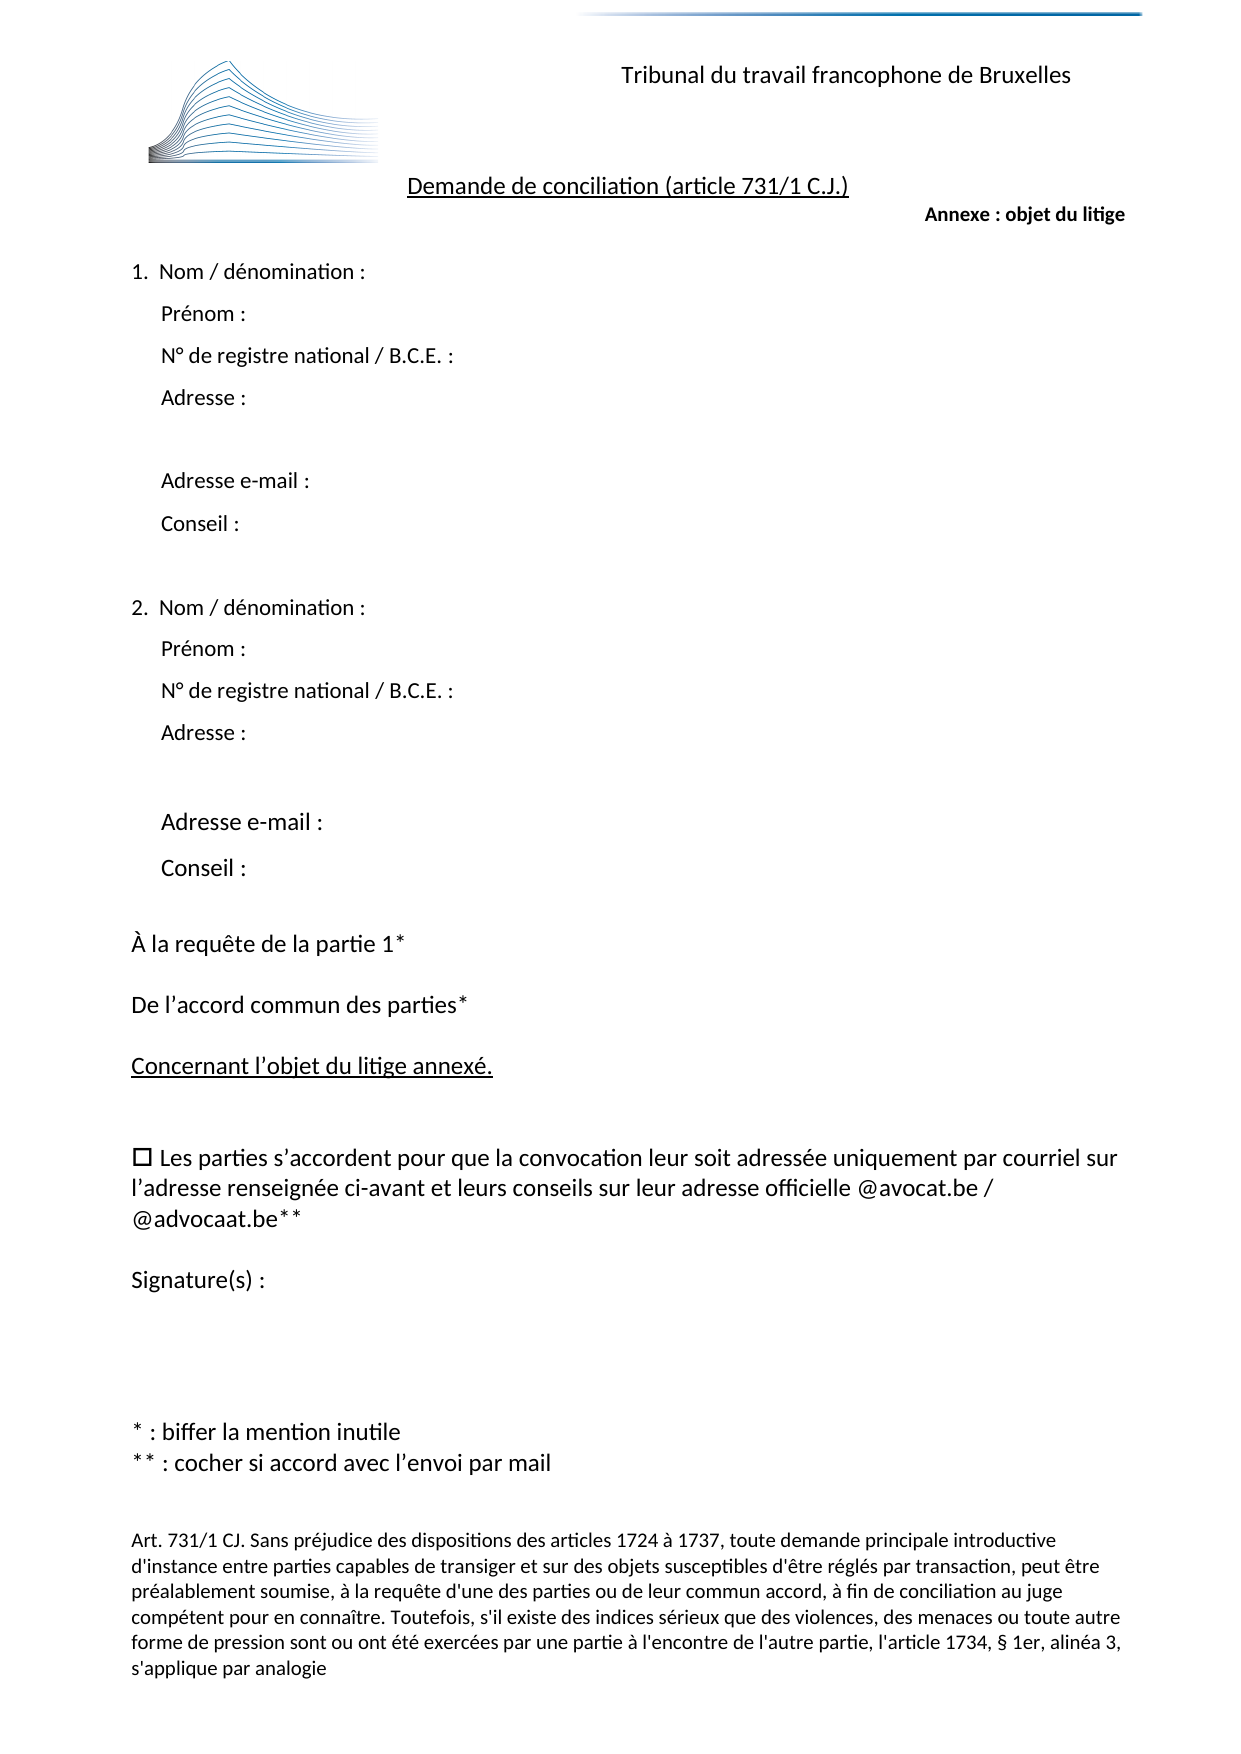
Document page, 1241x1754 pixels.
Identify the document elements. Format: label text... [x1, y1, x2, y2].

text Prénom : [161, 299, 1125, 327]
text À la requête de la partie 1* [131, 928, 1125, 959]
text Adresse e-mail : [161, 467, 1125, 495]
text 2. Nom / dénomination : [131, 593, 1125, 621]
text Signature(s) : [131, 1264, 1125, 1294]
text ** : cocher si accord avec l’envoi par mail [131, 1447, 1125, 1478]
text Adresse e-mail : [161, 806, 1125, 837]
text * : biffer la mention inutile [131, 1417, 1125, 1447]
text Annexe : objet du litige [131, 201, 1125, 226]
text Conseil : [161, 852, 1125, 882]
picture [575, 12, 1143, 16]
text Adresse : [161, 718, 1125, 747]
text Adresse : [161, 383, 1125, 411]
text N° de registre national / B.C.E. : [161, 677, 1125, 704]
text Demande de conciliation (article 731/1 C.J.) [131, 170, 1125, 201]
text Les parties s’accordent pour que la convocation leur soit adressée uniquement par courriel sur l’adresse renseignée ci-avant et leurs conseils sur leur adresse officielle @avocat.be / @advocaat.be** [131, 1142, 1125, 1233]
text Conseil : [161, 509, 1125, 537]
text N° de registre national / B.C.E. : [161, 341, 1125, 369]
text Prénom : [161, 634, 1125, 663]
text 1. Nom / dénomination : [131, 257, 1125, 285]
picture [148, 61, 379, 163]
text De l’accord commun des parties* [131, 989, 1125, 1020]
text Concernant l’objet du litige annexé. [131, 1050, 1125, 1081]
